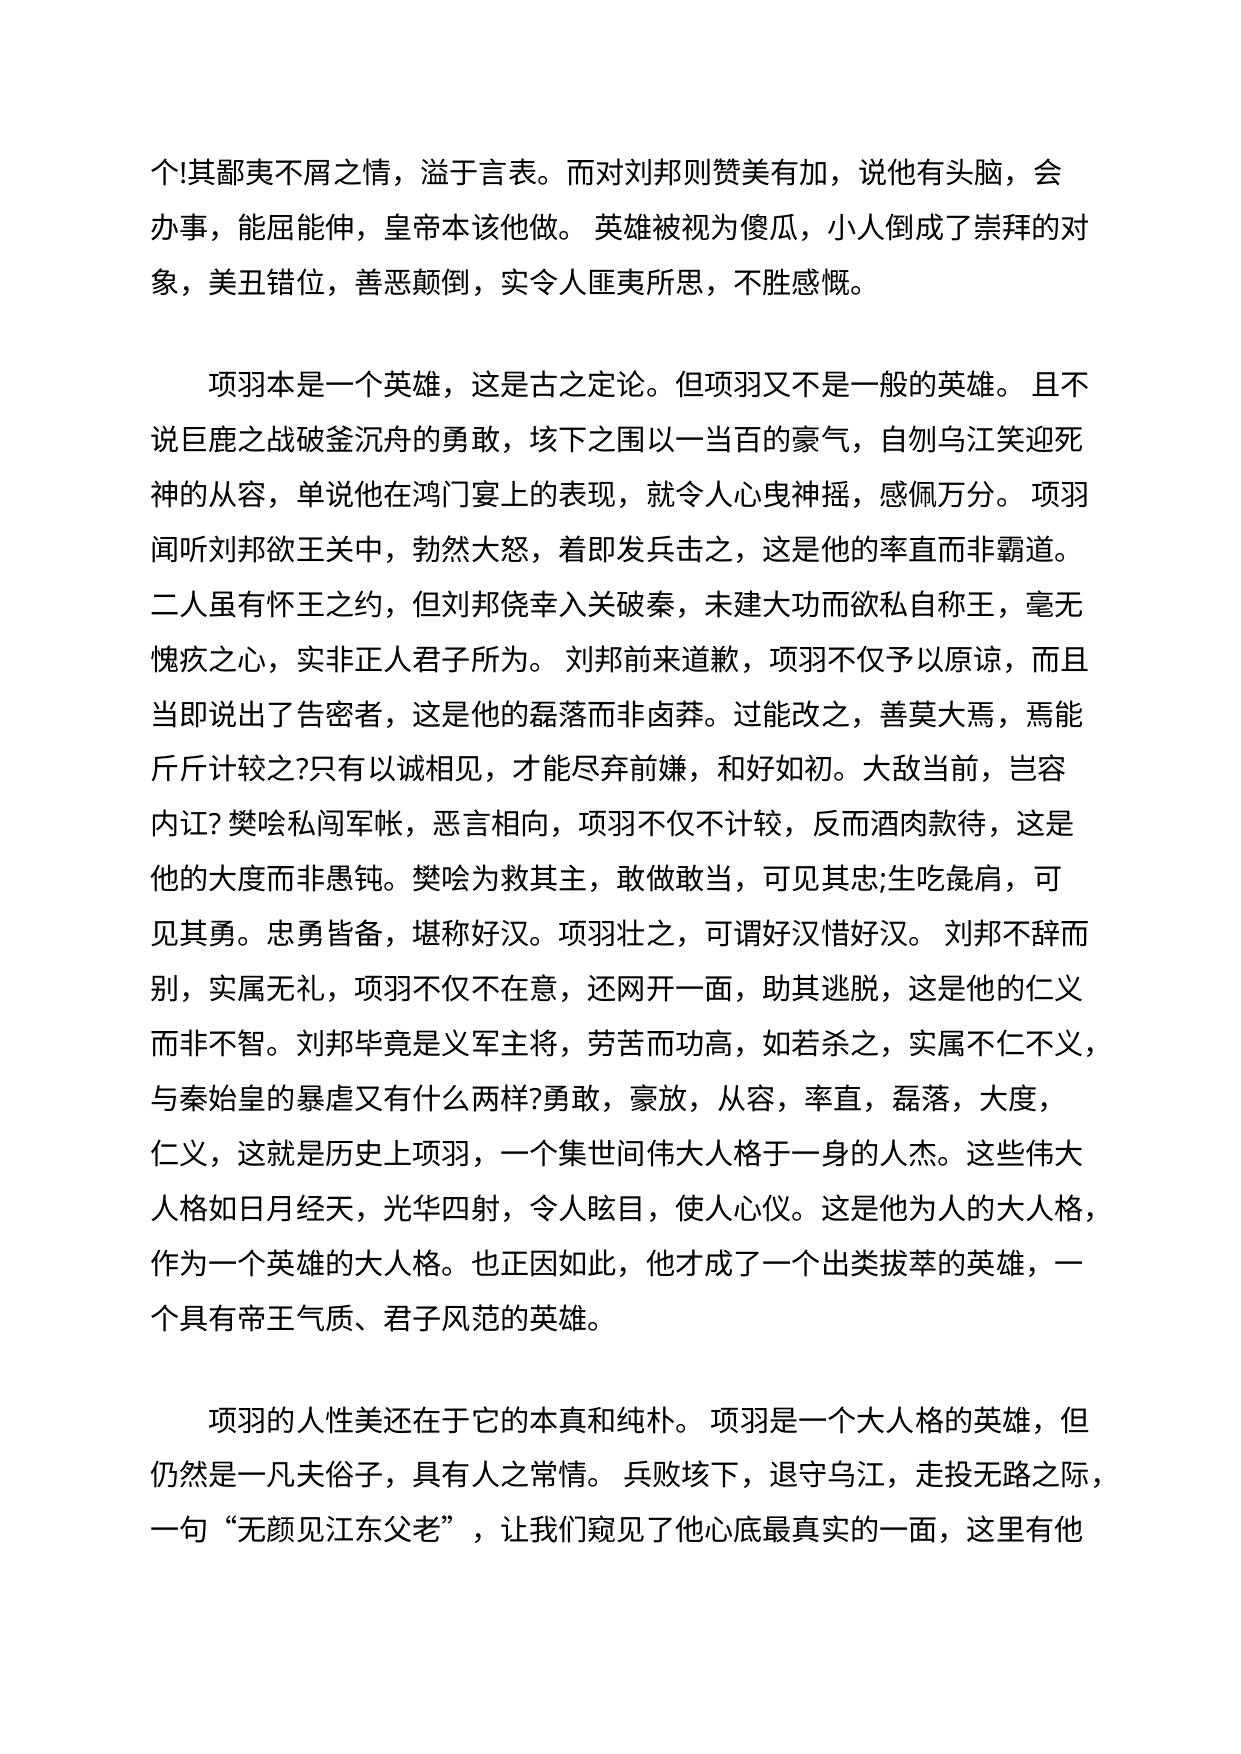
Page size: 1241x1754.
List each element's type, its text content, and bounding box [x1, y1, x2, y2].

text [150, 1397, 1090, 1549]
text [150, 150, 1090, 302]
text 项羽本是一个英雄，这是古之定论。但项羽又不是一般的英雄。 且不说巨鹿之战破釜沉舟的勇敢，垓下之围以一当百的豪气，自刎乌江笑迎死神的从容，单说他在鸿门宴上的表现，就令人心曳神摇，感佩万分。 项羽闻听刘邦欲王关中，勃然大怒，着即发兵击之，这是他的率直而非霸道。二人虽有怀王之约，但刘邦侥幸入关破秦，未建大功而欲私自称王，毫无愧疚之心，实非正人君子所为。 刘邦前来道歉，项羽不仅予以原谅，而且当即说出了告密者，这是他的磊落而非卤莽。过能改之，善莫大焉，焉能斤斤计较之?只有以诚相见，才能尽弃前嫌，和好如初。大敌当前，岂容内讧? 樊哙私闯军帐，恶言相向，项羽不仅不计较，反而酒肉款待，这是他的大度而非愚钝。樊哙为救其主，敢做敢当，可见其忠;生吃彘肩，可见其勇。忠勇皆备，堪称好汉。项羽壮之，可谓好汉惜好汉。 刘邦不辞而别，实属无礼，项羽不仅不在意，还网开一面，助其逃脱，这是他的仁义而非不智。刘邦毕竟是义军主将，劳苦而功高，如若杀之，实属不仁不义，与秦始皇的暴虐又有什么两样?勇敢，豪放，从容，率直，磊落，大度，仁义，这就是历史上项羽，一个集世间伟大人格于一身的人杰。这些伟大人格如日月经天，光华四射，令人眩目，使人心仪。这是他为人的大人格，作为一个英雄的大人格。也正因如此，他才成了一个出类拔萃的英雄，一个具有帝王气质、君子风范的英雄。 [150, 362, 1090, 1338]
